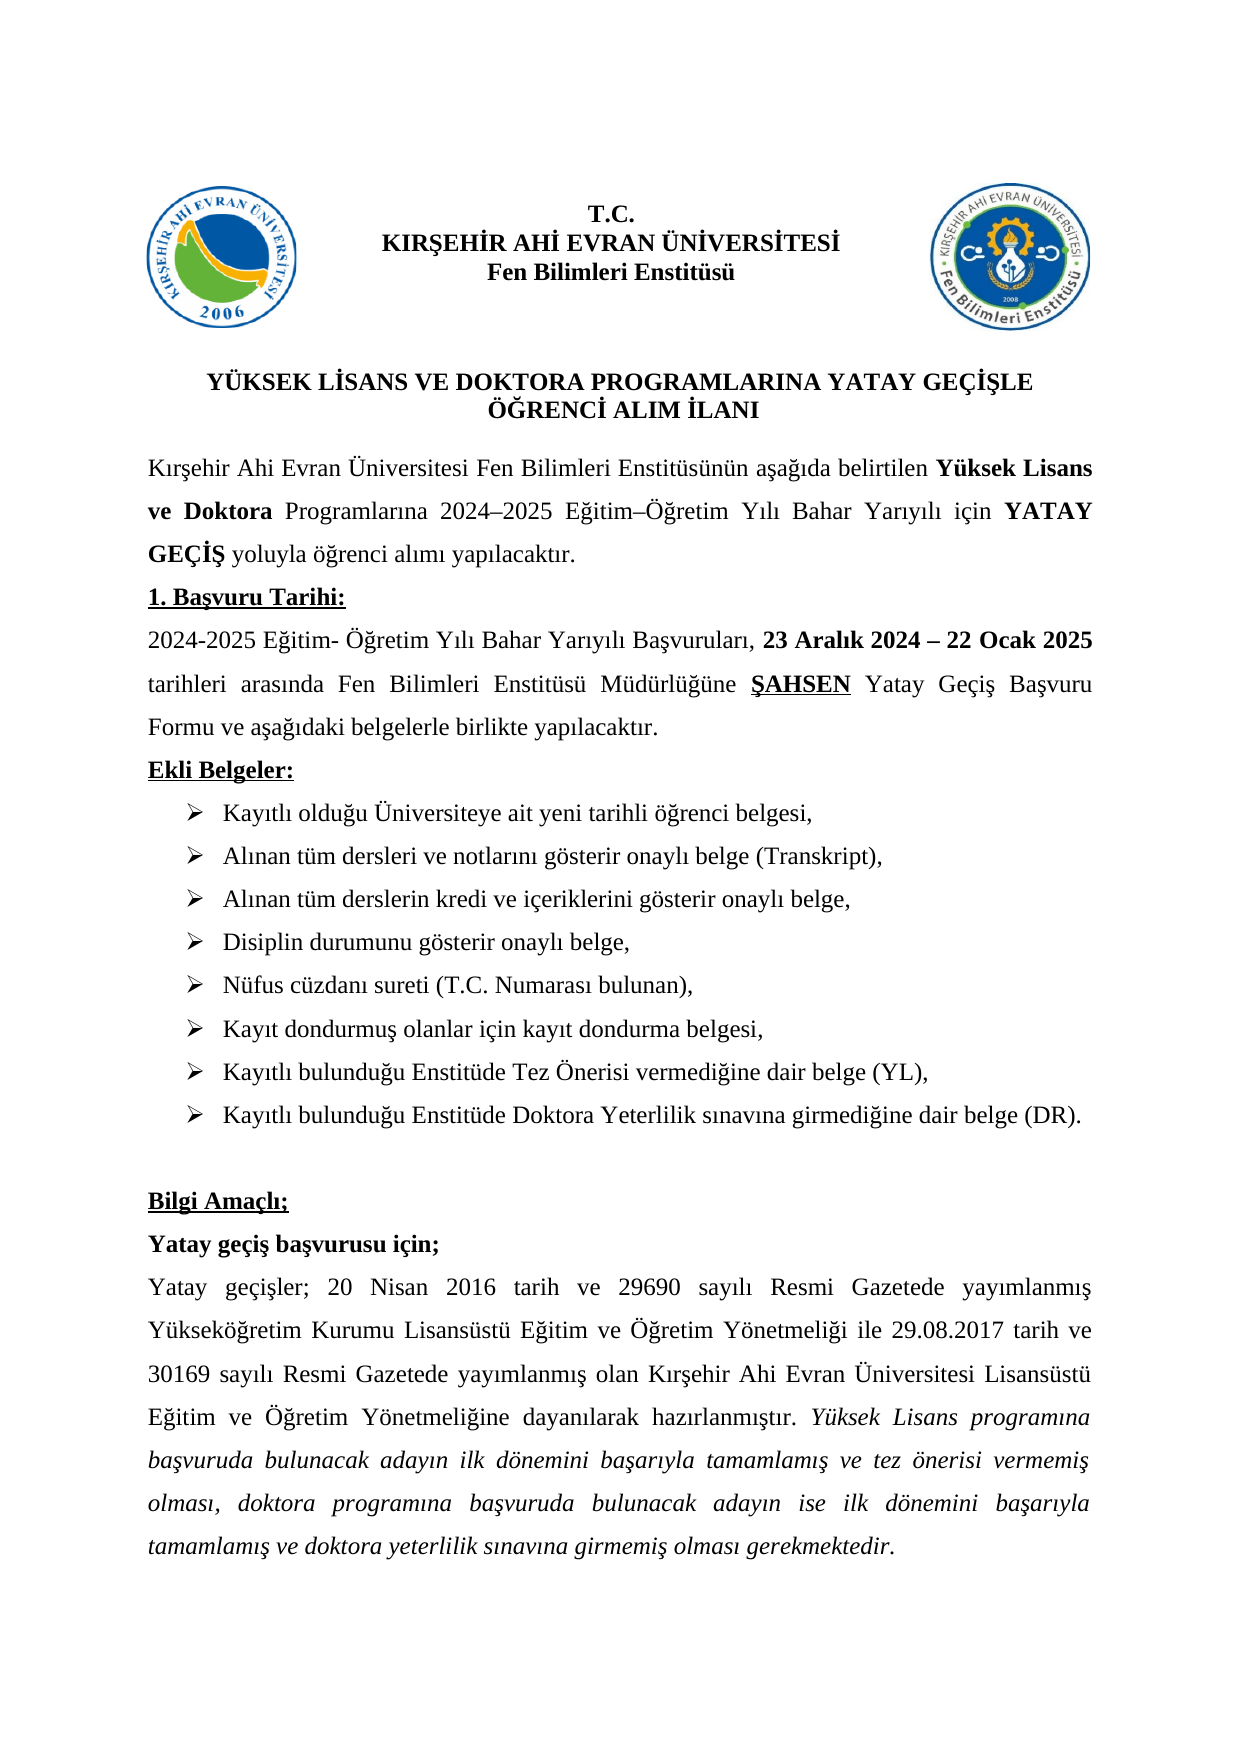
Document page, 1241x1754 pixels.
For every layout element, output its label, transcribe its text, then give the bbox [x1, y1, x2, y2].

text Ekli Belgeler: [148, 755, 1093, 784]
picture [929, 183, 1091, 331]
table_header T.C. KIRŞEHİR AHİ EVRAN ÜNİVERSİTESİ Fen Bilimleri Enstitüsü [309, 148, 914, 367]
list Kayıtlı olduğu Üniversiteye ait yeni tarihli öğrenci belgesi, [185, 798, 1093, 827]
list Kayıt dondurmuş olanlar için kayıt dondurma belgesi, [185, 1014, 1093, 1042]
text YÜKSEK LİSANS VE DOKTORA PROGRAMLARINA YATAY GEÇİŞLE [148, 367, 1093, 395]
text Kırşehir Ahi Evran Üniversitesi Fen Bilimleri Enstitüsünün aşağıda belirtilen Yüksek Lisans ve Doktora Programlarına 2024–2025 Eğitim–Öğretim Yılı Bahar Yarıyılı için YATAY GEÇİŞ yoluyla öğrenci alımı yapılacaktır. [148, 453, 1093, 568]
list Disiplin durumunu gösterir onaylı belge, [185, 927, 1093, 956]
text ÖĞRENCİ ALIM İLANI [148, 395, 1093, 424]
text Yatay geçiş başvurusu için; [148, 1229, 1093, 1258]
list Kayıtlı bulunduğu Enstitüde Doktora Yeterlilik sınavına girmediğine dair belge (DR). [185, 1100, 1093, 1129]
text Yatay geçişler; 20 Nisan 2016 tarih ve 29690 sayılı Resmi Gazetede yayımlanmış Yükseköğretim Kurumu Lisansüstü Eğitim ve Öğretim Yönetmeliği ile 29.08.2017 tarih ve 30169 sayılı Resmi Gazetede yayımlanmış olan Kırşehir Ahi Evran Üniversitesi Lisansüstü Eğitim ve Öğretim Yönetmeliğine dayanılarak hazırlanmıştır. Yüksek Lisans programına başvuruda bulunacak adayın ilk dönemini başarıyla tamamlamış ve tez önerisi vermemiş olması, doktora programına başvuruda bulunacak adayın ise ilk dönemini başarıyla tamamlamış ve doktora yeterlilik sınavına girmemiş olması gerekmektedir. [148, 1272, 1093, 1560]
list Kayıtlı bulunduğu Enstitüde Tez Önerisi vermediğine dair belge (YL), [185, 1057, 1093, 1086]
text 2024-2025 Eğitim- Öğretim Yılı Bahar Yarıyılı Başvuruları, 23 Aralık 2024 – 22 Ocak 2025 tarihleri arasında Fen Bilimleri Enstitüsü Müdürlüğüne ŞAHSEN Yatay Geçiş Başvuru Formu ve aşağıdaki belgelerle birlikte yapılacaktır. [148, 626, 1093, 741]
text Bilgi Amaçlı; [148, 1186, 1093, 1215]
list Alınan tüm derslerin kredi ve içeriklerini gösterir onaylı belge, [185, 884, 1093, 913]
text 1. Başvuru Tarihi: [148, 582, 1093, 611]
list Alınan tüm dersleri ve notlarını gösterir onaylı belge (Transkript), [185, 841, 1093, 870]
list Nüfus cüzdanı sureti (T.C. Numarası bulunan), [185, 971, 1093, 999]
picture [146, 186, 297, 328]
table_header [914, 148, 1106, 367]
table_header [135, 148, 308, 367]
